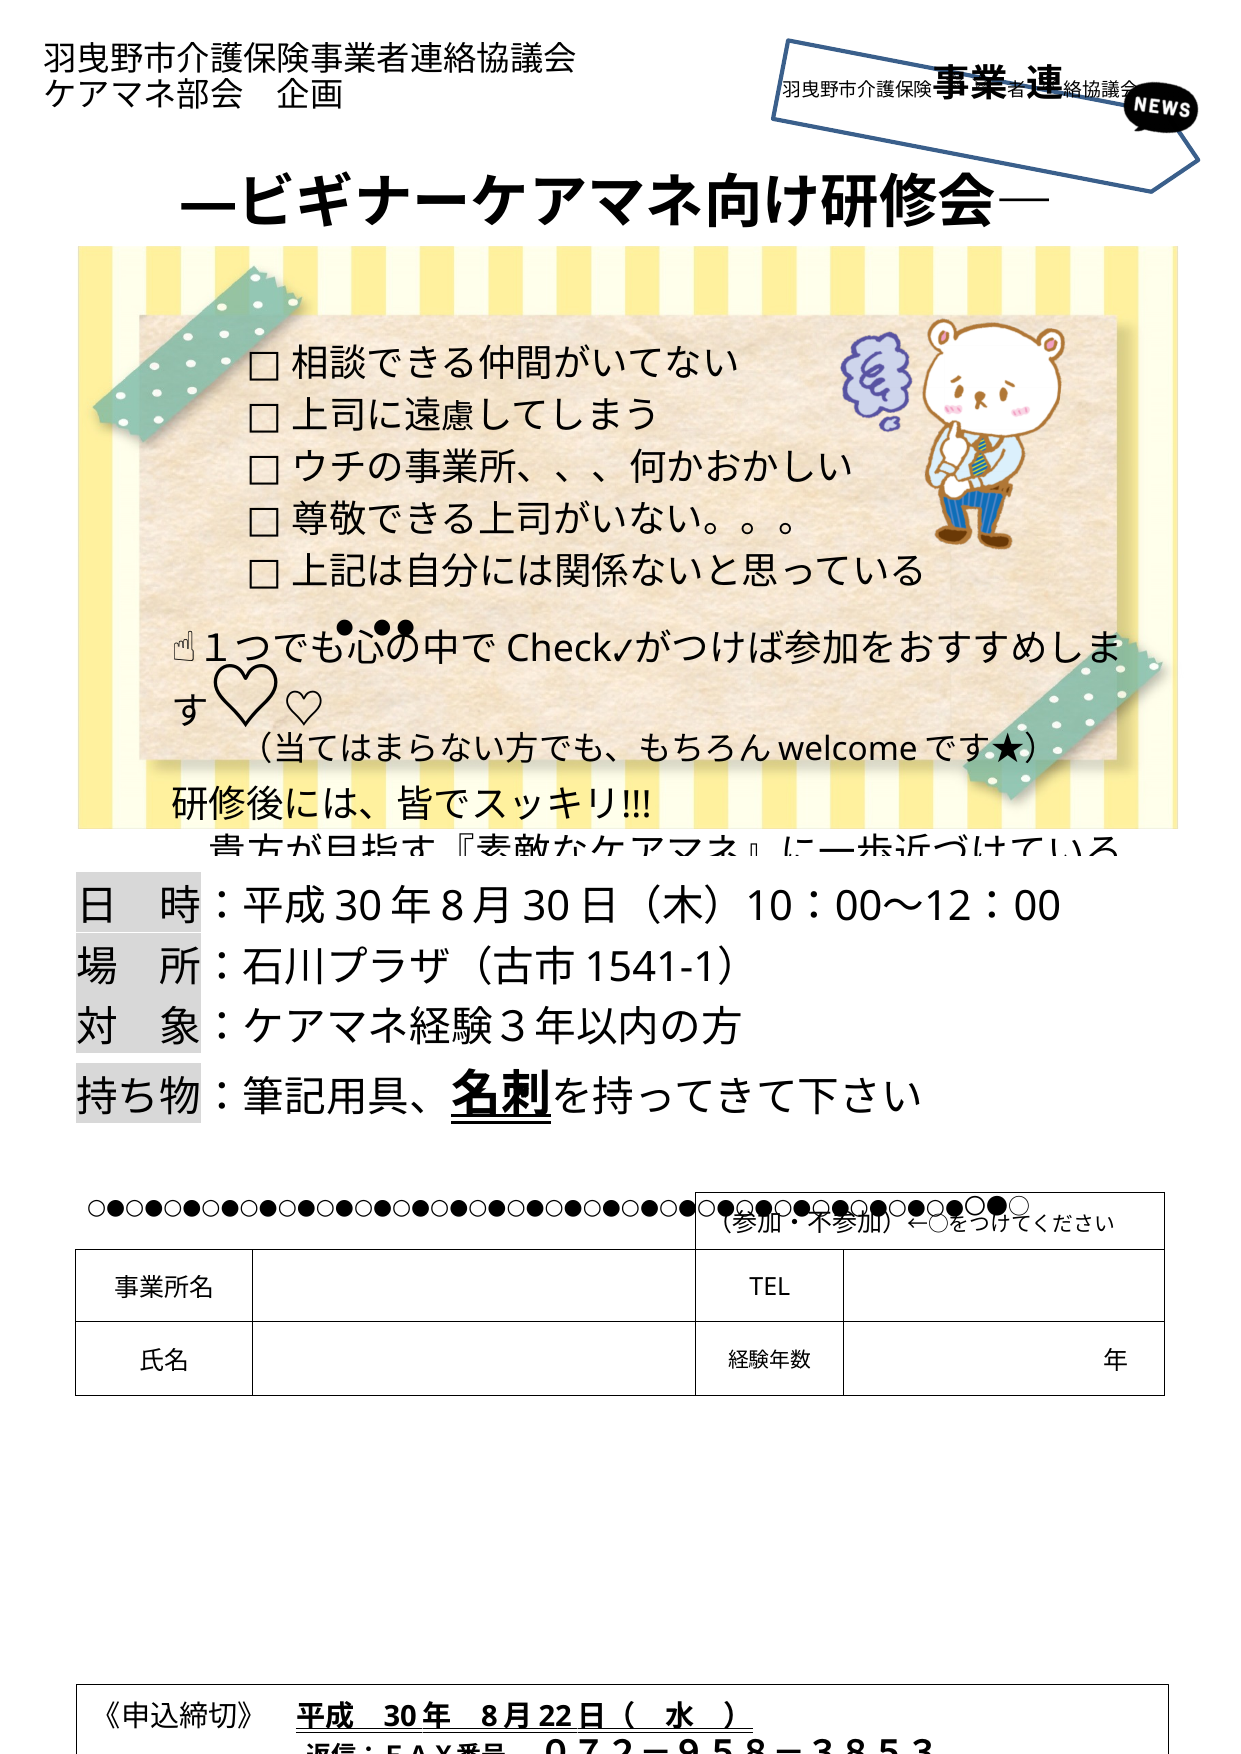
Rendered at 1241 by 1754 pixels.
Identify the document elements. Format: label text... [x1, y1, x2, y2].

table_header [253, 1192, 695, 1249]
table_header [76, 1192, 253, 1249]
table_cell [253, 1250, 695, 1321]
table_cell 事業所名 [76, 1250, 252, 1321]
table_cell [253, 1322, 695, 1395]
table_cell 氏名 [76, 1322, 252, 1395]
picture [76, 246, 1186, 829]
table_cell 年 [844, 1322, 1164, 1395]
picture [1118, 72, 1207, 145]
table_header （参加・不参加）←○をつけてください [696, 1193, 1164, 1249]
table_cell [844, 1250, 1164, 1321]
table_cell TEL [696, 1250, 843, 1321]
table_cell 経験年数 [696, 1322, 843, 1395]
